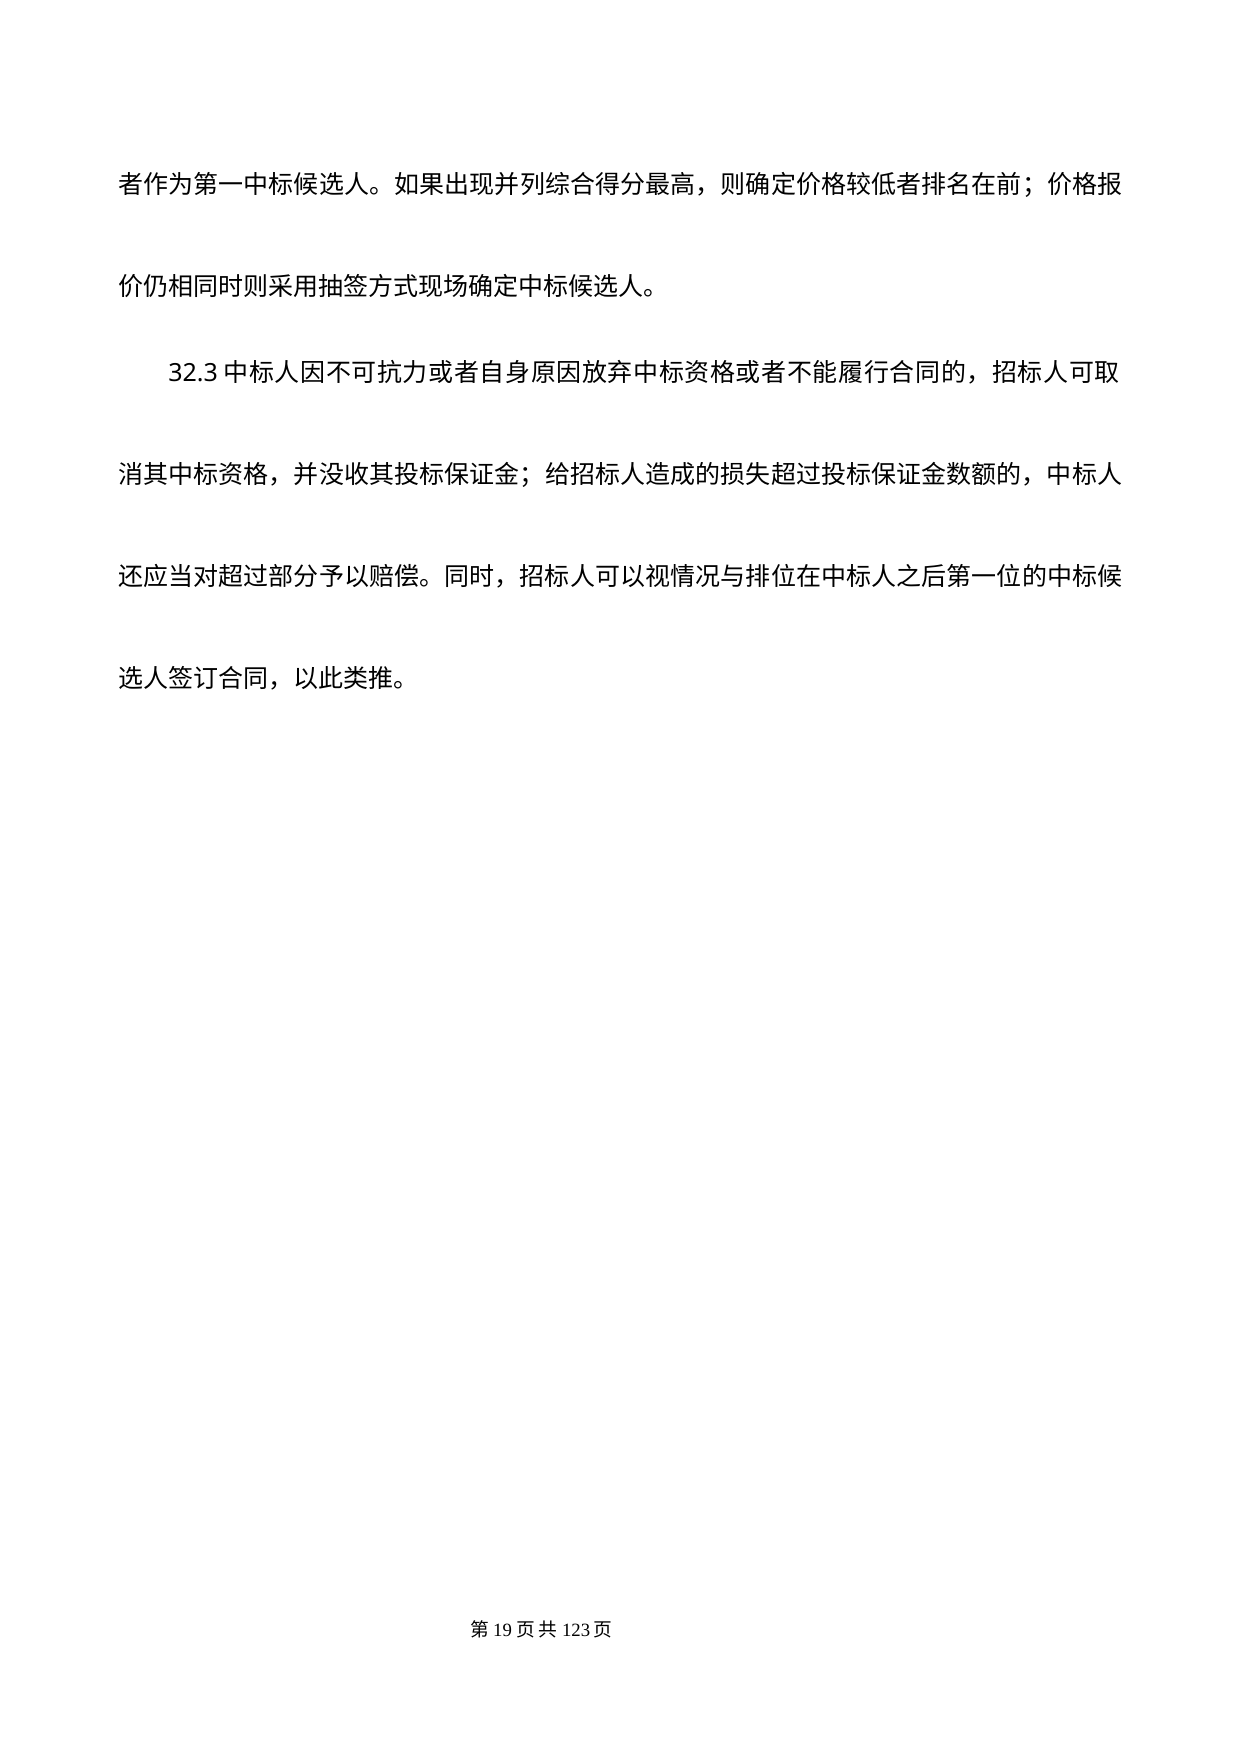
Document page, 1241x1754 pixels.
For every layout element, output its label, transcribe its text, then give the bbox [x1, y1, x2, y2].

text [118, 149, 1122, 319]
text 32.3中标人因不可抗力或者自身原因放弃中标资格或者不能履行合同的，招标人可取消其中标资格，并没收其投标保证金；给招标人造成的损失超过投标保证金数额的，中标人还应当对超过部分予以赔偿。同时，招标人可以视情况与排位在中标人之后第一位的中标候选人签订合同，以此类推。 [118, 337, 1122, 711]
